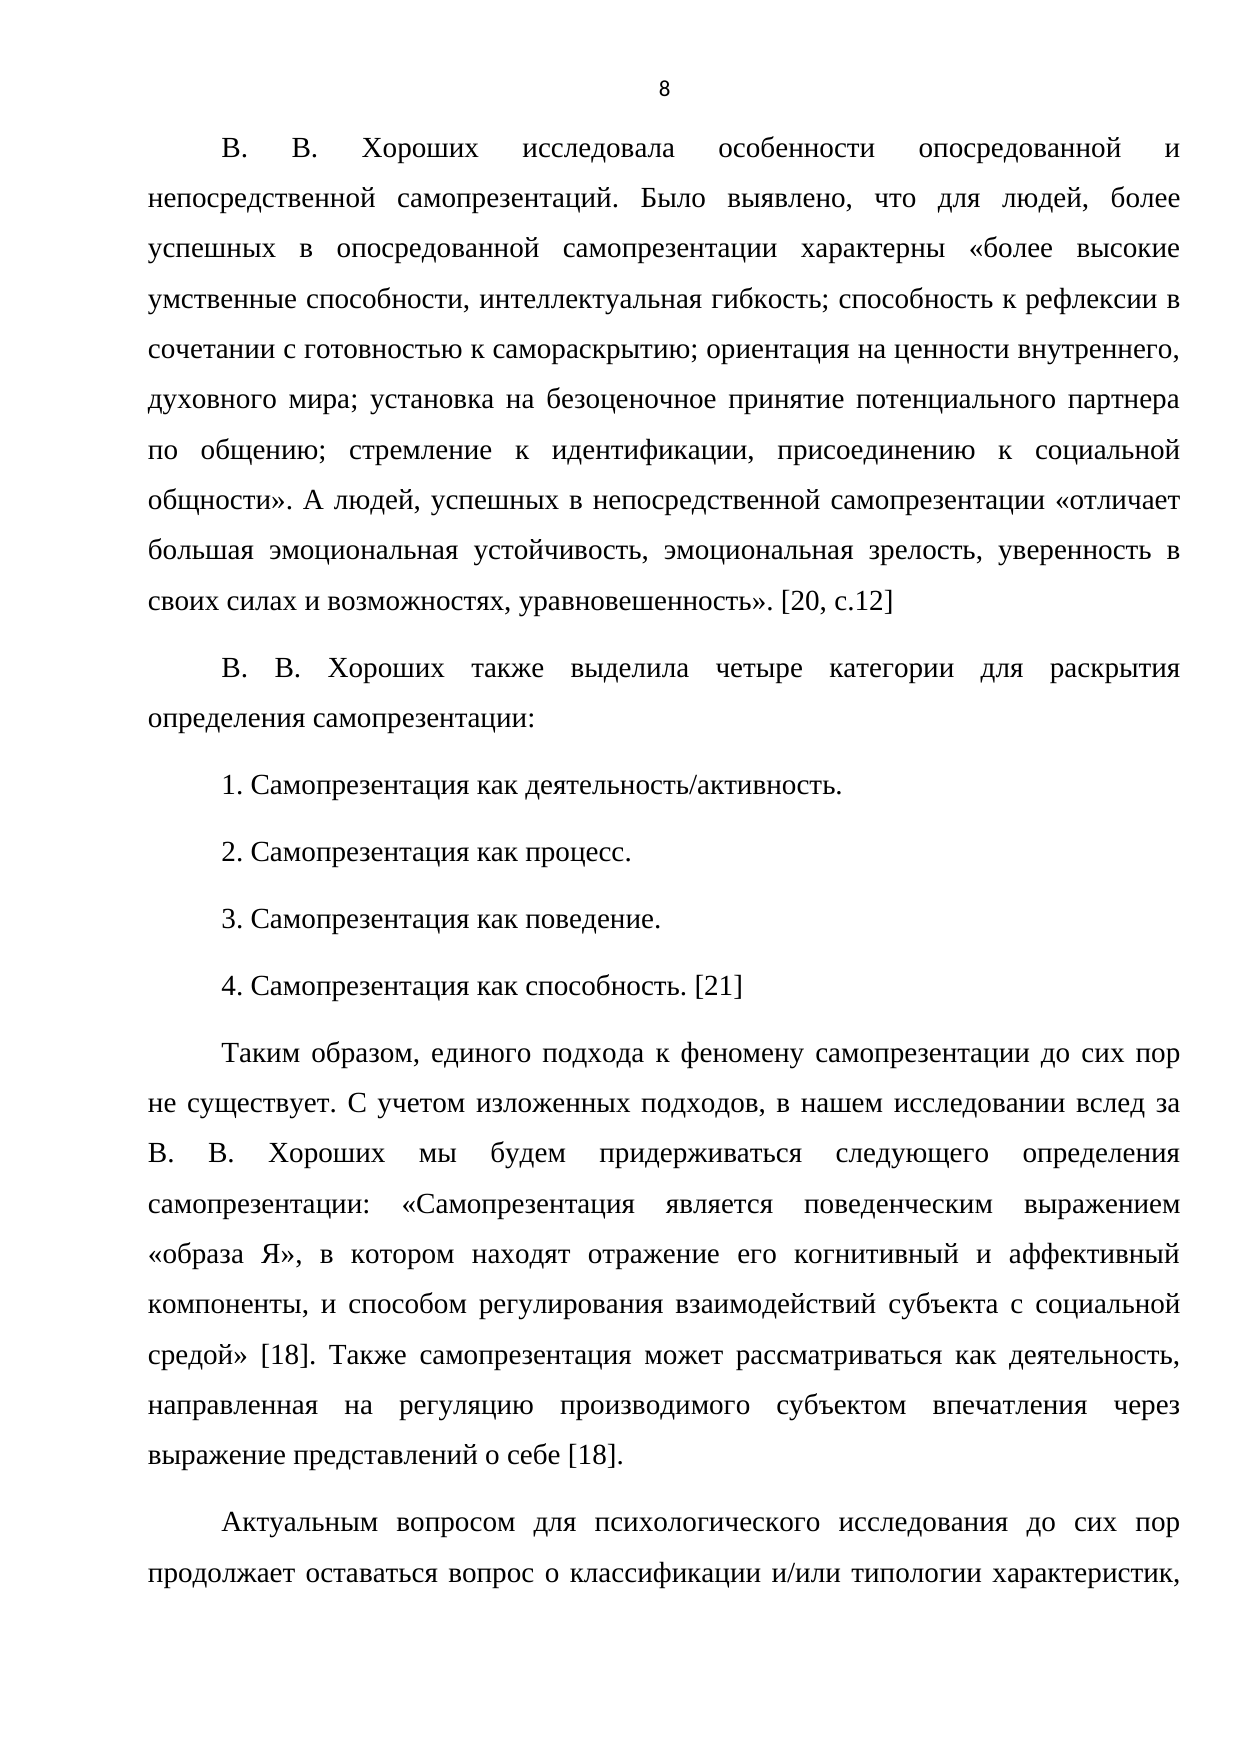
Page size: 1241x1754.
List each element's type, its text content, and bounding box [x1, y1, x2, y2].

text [148, 1504, 1181, 1588]
text Таким образом, единого подхода к феномену самопрезентации до сих пор не существует. С учетом изложенных подходов, в нашем исследовании вслед за В. В. Хороших мы будем придерживаться следующего определения самопрезентации: «Самопрезентация является поведенческим выражением «образа Я», в котором находят отражение его когнитивный и аффективный компоненты, и способом регулирования взаимодействий субъекта с социальной средой» [18]. Также самопрезентация может рассматриваться как деятельность, направленная на регуляцию производимого субъектом впечатления через выражение представлений о себе [18]. [148, 1035, 1181, 1471]
text В. В. Хороших исследовала особенности опосредованной и непосредственной самопрезентаций. Было выявлено, что для людей, более успешных в опосредованной самопрезентации характерны «более высокие умственные способности, интеллектуальная гибкость; способность к рефлексии в сочетании с готовностью к самораскрытию; ориентация на ценности внутреннего, духовного мира; установка на безоценочное принятие потенциального партнера по общению; стремление к идентификации, присоединению к социальной общности». А людей, успешных в непосредственной самопрезентации «отличает большая эмоциональная устойчивость, эмоциональная зрелость, уверенность в своих силах и возможностях, уравновешенность». [20, с.12] [148, 130, 1181, 616]
text 3. Самопрезентация как поведение. [148, 901, 1181, 934]
text 2. Самопрезентация как процесс. [148, 834, 1181, 867]
text 1. Самопрезентация как деятельность/активность. [148, 767, 1181, 801]
text В. В. Хороших также выделила четыре категории для раскрытия определения самопрезентации: [148, 650, 1181, 733]
text 4. Самопрезентация как способность. [21] [148, 968, 1181, 1001]
